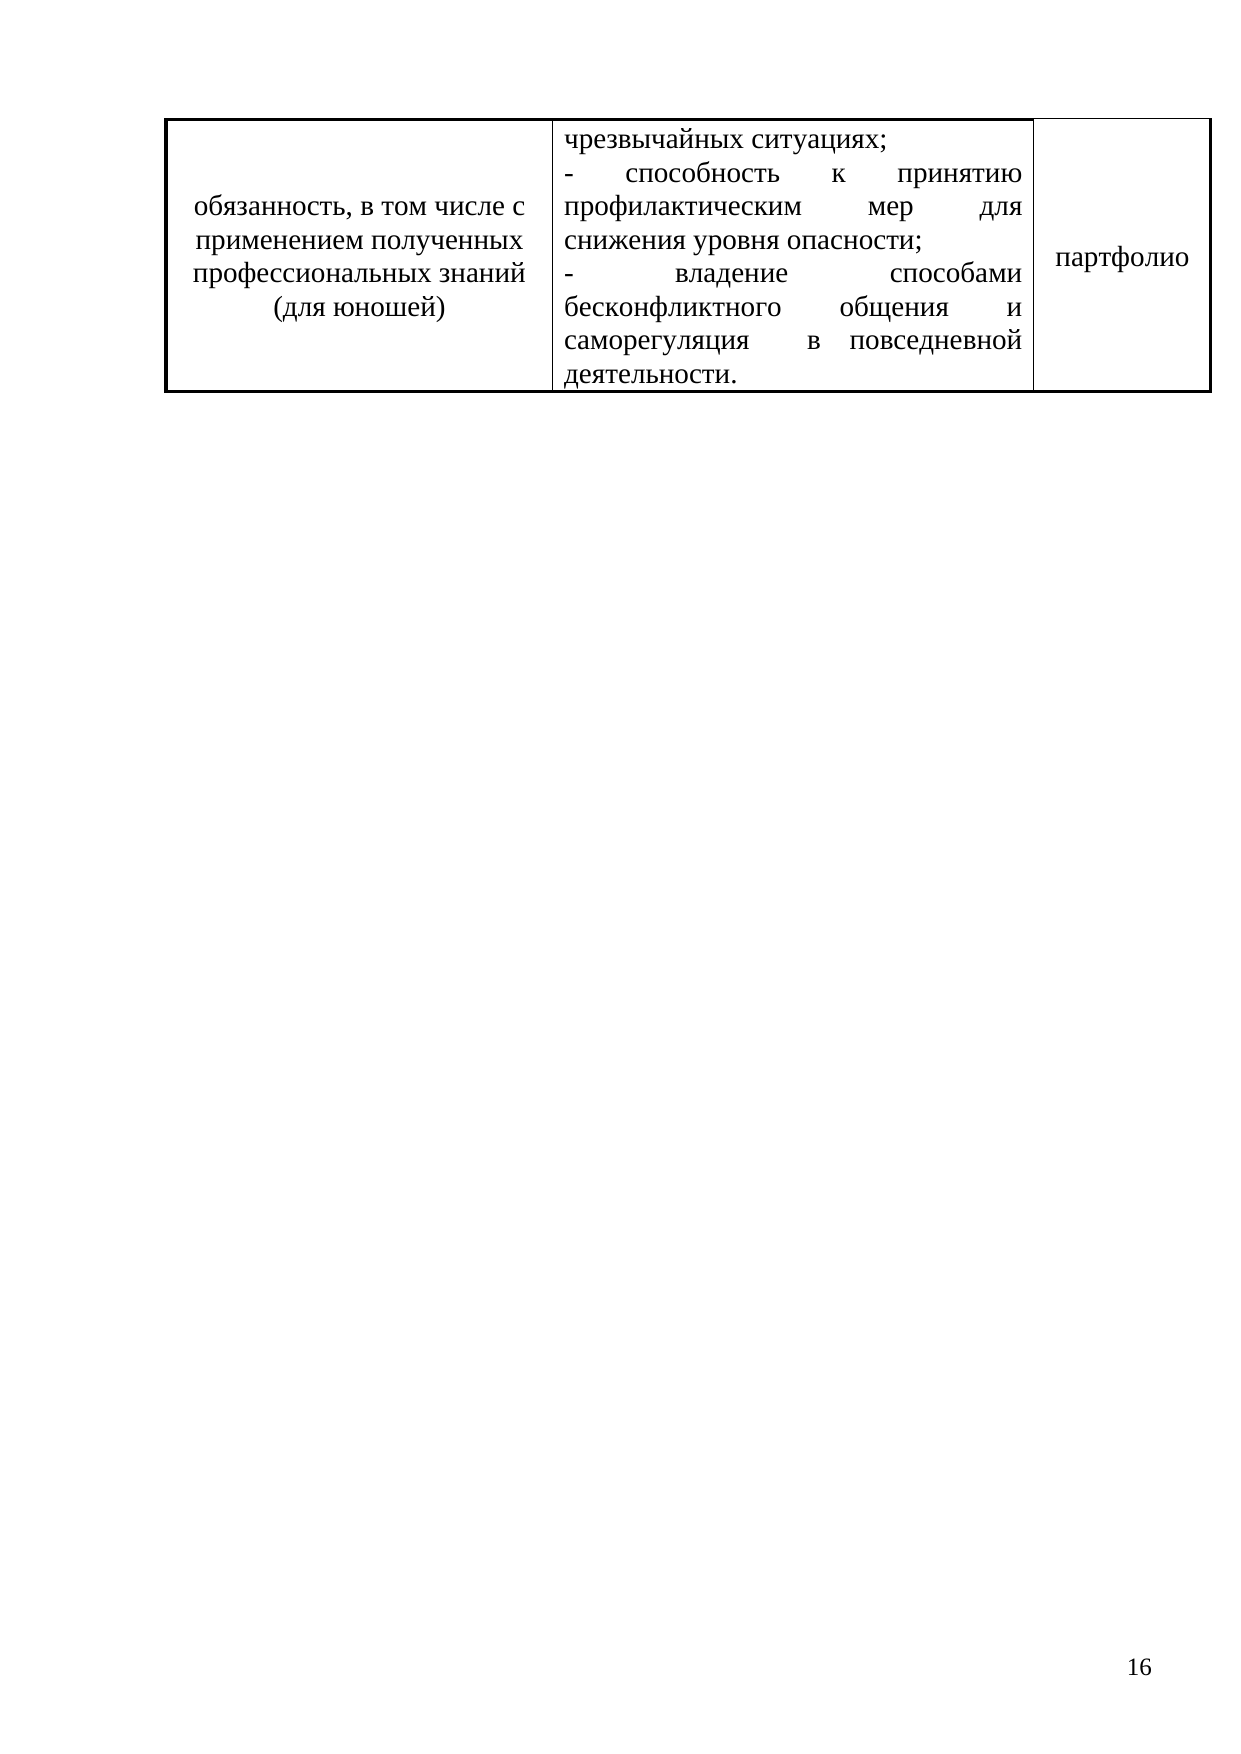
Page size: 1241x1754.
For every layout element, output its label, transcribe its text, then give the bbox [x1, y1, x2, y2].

table_cell Защита партфолио [1034, 119, 1209, 389]
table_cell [168, 121, 552, 389]
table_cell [553, 121, 1033, 389]
